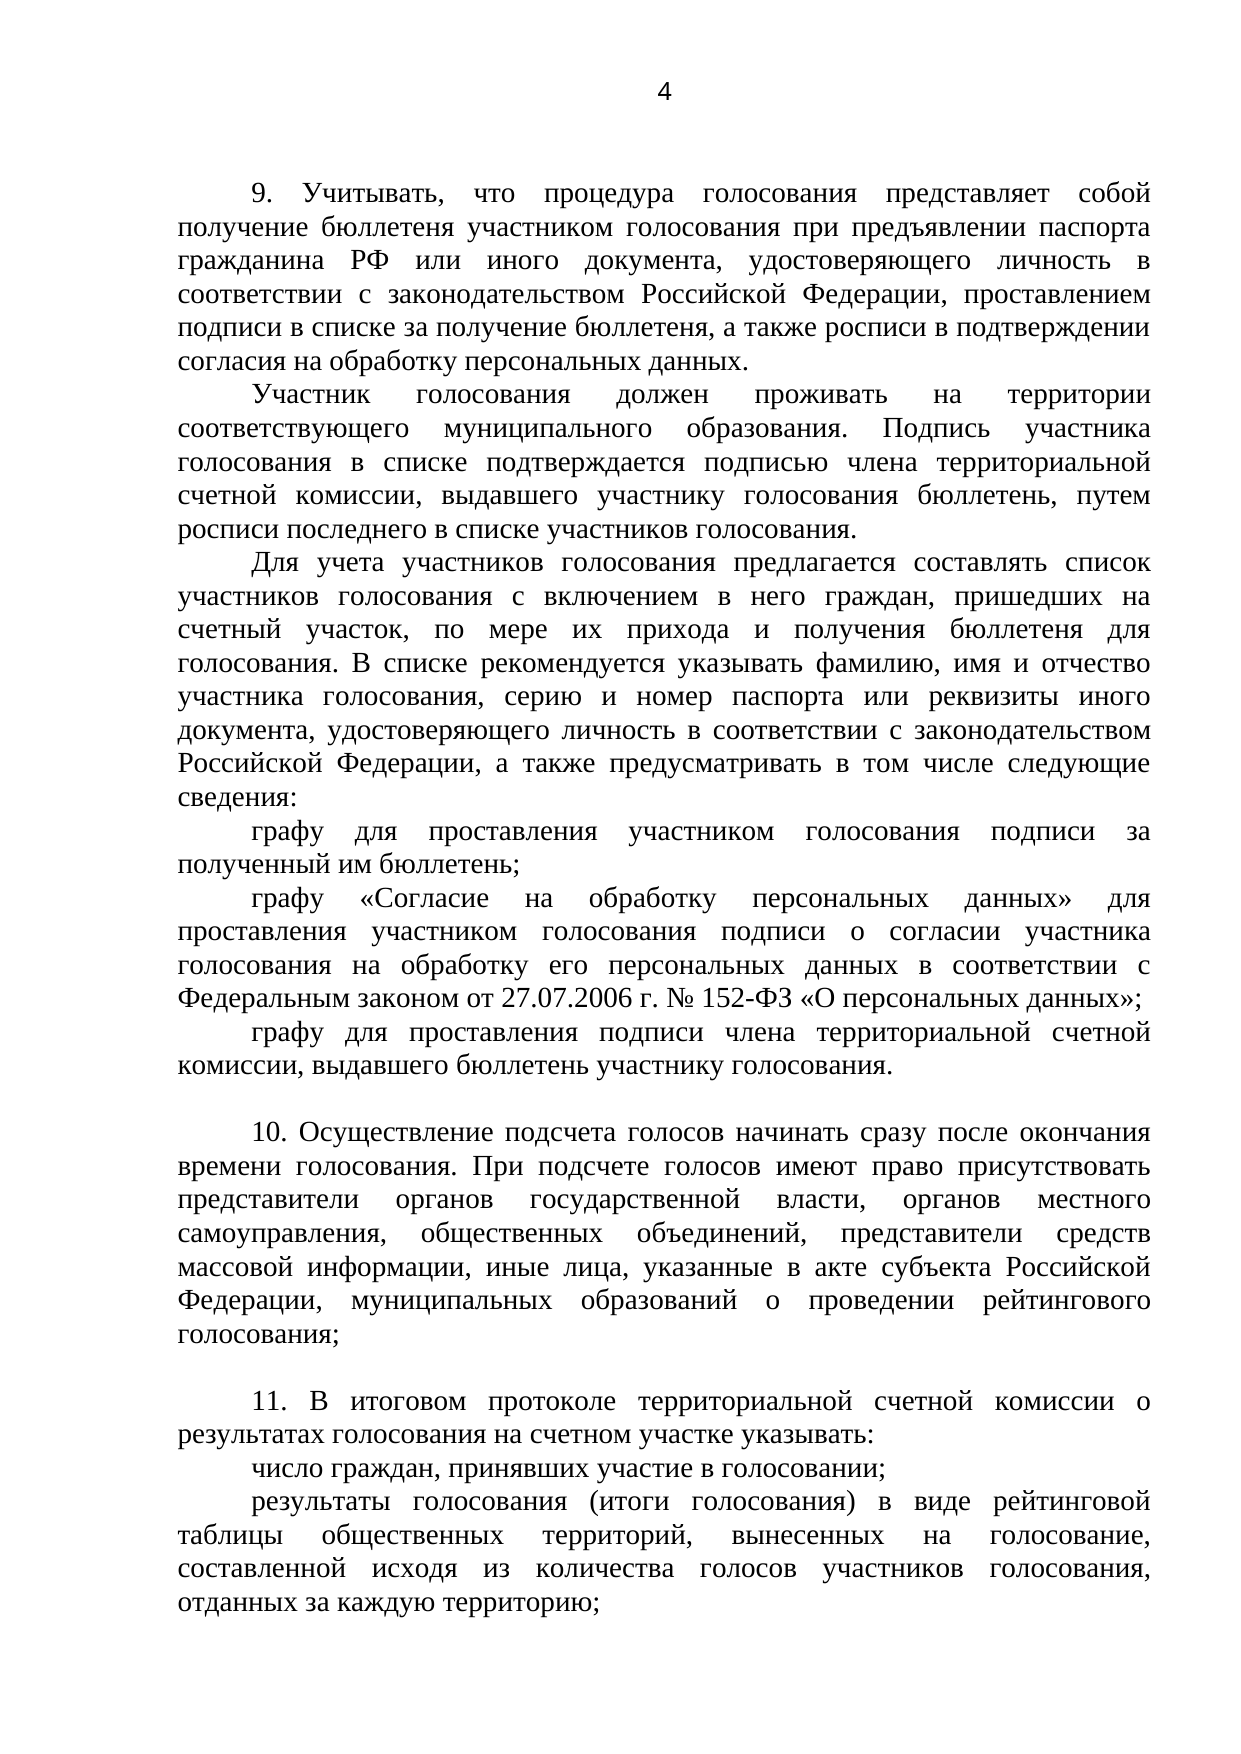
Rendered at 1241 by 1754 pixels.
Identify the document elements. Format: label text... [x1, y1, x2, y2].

text 11. В итоговом протоколе территориальной счетной комиссии о результатах голосования на счетном участке указывать: [177, 1383, 1152, 1450]
text Участник голосования должен проживать на территории соответствующего муниципального образования. Подпись участника голосования в списке подтверждается подписью члена территориальной счетной комиссии, выдавшего участнику голосования бюллетень, путем росписи последнего в списке участников голосования. [177, 377, 1152, 544]
text 9. Учитывать, что процедура голосования представляет собой получение бюллетеня участником голосования при предъявлении паспорта гражданина РФ или иного документа, удостоверяющего личность в соответствии с законодательством Российской Федерации, проставлением подписи в списке за получение бюллетеня, а также росписи в подтверждении согласия на обработку персональных данных. [177, 175, 1152, 377]
text Для учета участников голосования предлагается составлять список участников голосования с включением в него граждан, пришедших на счетный участок, по мере их прихода и получения бюллетеня для голосования. В списке рекомендуется указывать фамилию, имя и отчество участника голосования, серию и номер паспорта или реквизиты иного документа, удостоверяющего личность в соответствии с законодательством Российской Федерации, а также предусматривать в том числе следующие сведения: [177, 544, 1152, 813]
text результаты голосования (итоги голосования) в виде рейтинговой таблицы общественных территорий, вынесенных на голосование, составленной исходя из количества голосов участников голосования, отданных за каждую территорию; [177, 1483, 1152, 1618]
text 10. Осуществление подсчета голосов начинать сразу после окончания времени голосования. При подсчете голосов имеют право присутствовать представители органов государственной власти, органов местного самоуправления, общественных объединений, представители средств массовой информации, иные лица, указанные в акте субъекта Российской Федерации, муниципальных образований о проведении рейтингового голосования; [177, 1114, 1152, 1349]
text графу для проставления участником голосования подписи за полученный им бюллетень; [177, 813, 1152, 880]
text графу для проставления подписи члена территориальной счетной комиссии, выдавшего бюллетень участнику голосования. [177, 1014, 1152, 1081]
text графу «Согласие на обработку персональных данных» для проставления участником голосования подписи о согласии участника голосования на обработку его персональных данных в соответствии с Федеральным законом от 27.07.2006 г. № 152-ФЗ «О персональных данных»; [177, 880, 1152, 1014]
text число граждан, принявших участие в голосовании; [177, 1450, 1152, 1483]
